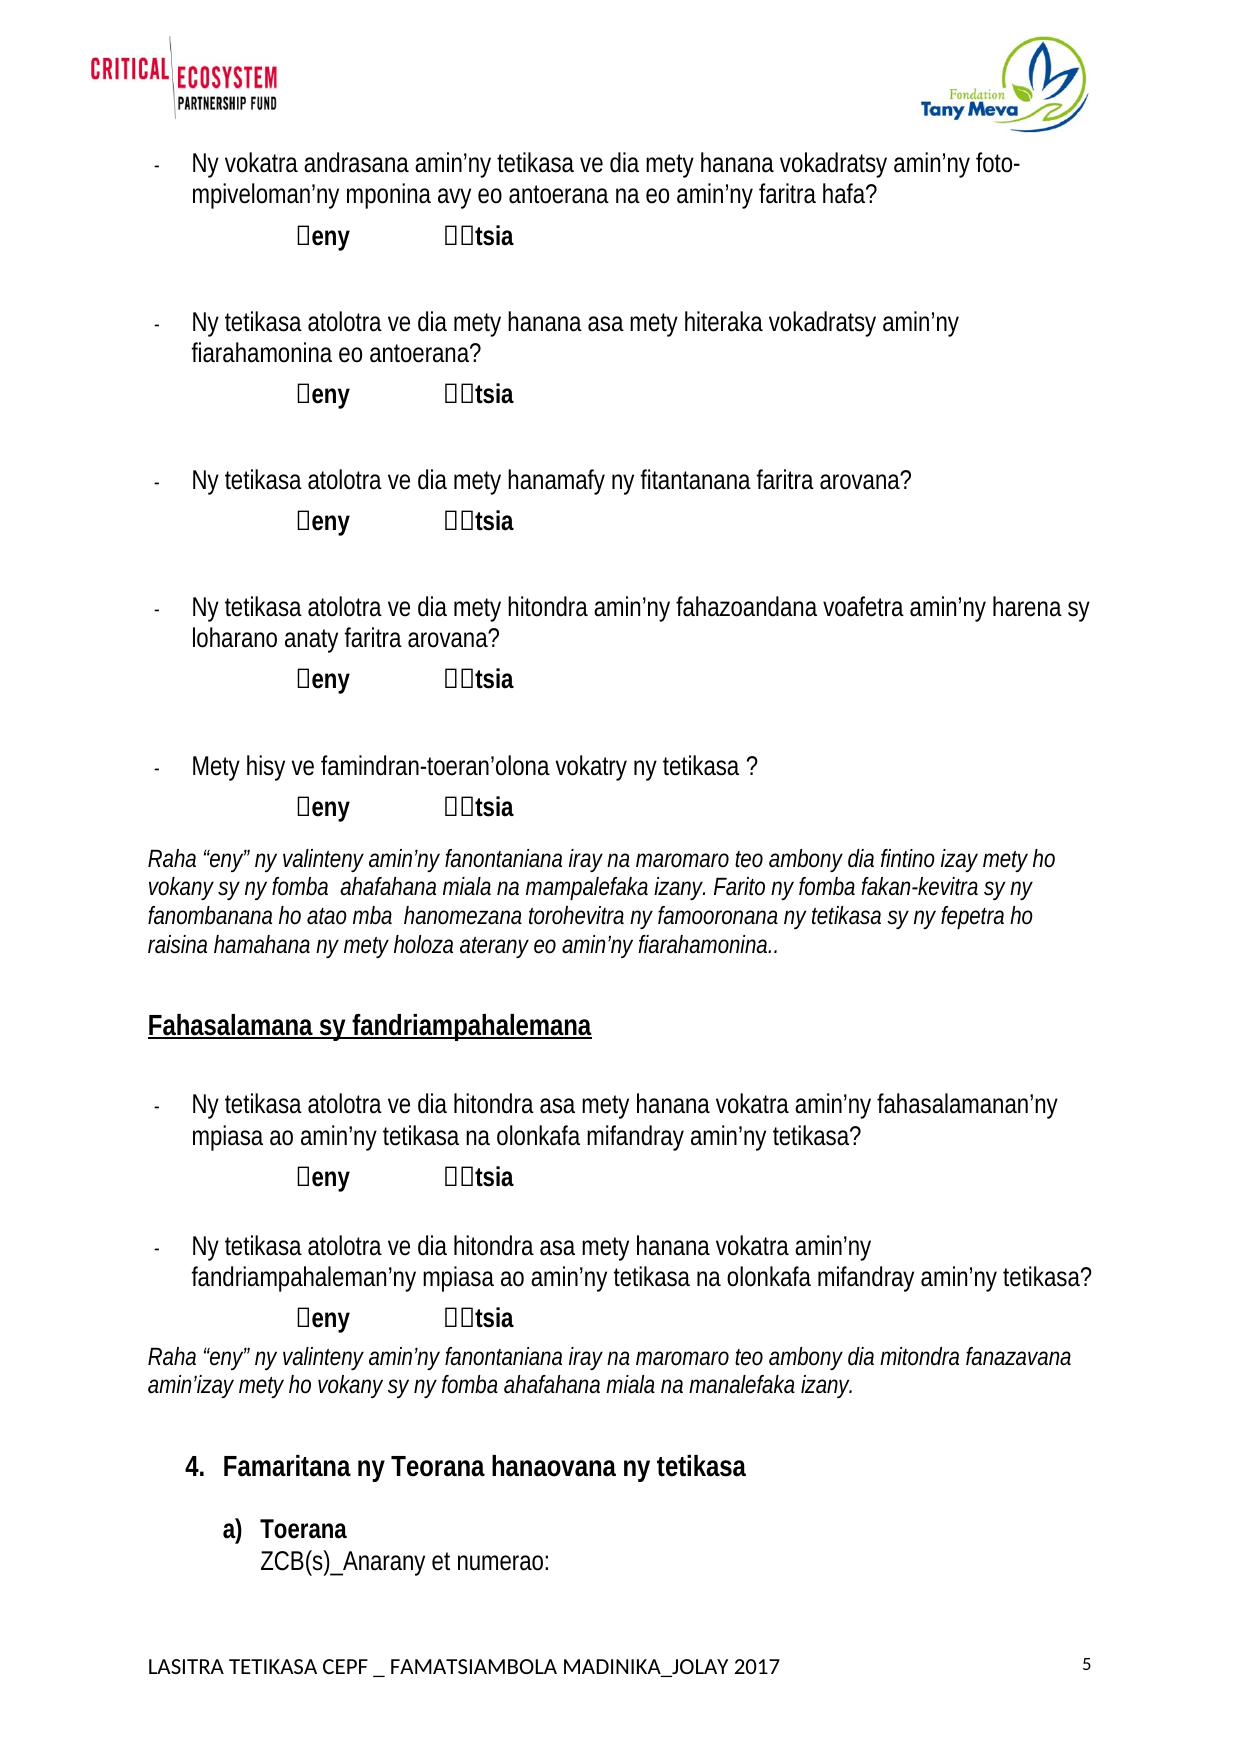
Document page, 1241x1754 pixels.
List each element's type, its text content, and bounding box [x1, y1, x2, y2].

list Ny tetikasa atolotra ve dia hitondra asa mety hanana vokatra amin’ny fandriampahaleman’ny mpiasa ao amin’ny tetikasa na olonkafa mifandray amin’ny tetikasa? [154, 1230, 1093, 1292]
text eny tsia [265, 1157, 1093, 1194]
list Famaritana ny Teorana hanaovana ny tetikasa [185, 1449, 1093, 1483]
list Ny tetikasa atolotra ve dia mety hitondra amin’ny fahazoandana voafetra amin’ny harena sy loharano anaty faritra arovana? [154, 592, 1093, 654]
list eny tsia [265, 787, 1093, 824]
text eny tsia [265, 216, 1093, 253]
text eny tsia [265, 502, 1093, 538]
picture [916, 32, 1093, 133]
list Ny vokatra andrasana amin’ny tetikasa ve dia mety hanana vokadratsy amin’ny foto-mpiveloman’ny mponina avy eo antoerana na eo amin’ny faritra hafa? [154, 148, 1093, 210]
text eny tsia [265, 1299, 1093, 1336]
list Ny tetikasa atolotra ve dia mety hanamafy ny fitantanana faritra arovana? [154, 464, 1093, 495]
list ZCB(s)_Anarany et numerao: [260, 1545, 1093, 1576]
list Ny tetikasa atolotra ve dia hitondra asa mety hanana vokatra amin’ny fahasalamanan’ny mpiasa ao amin’ny tetikasa na olonkafa mifandray amin’ny tetikasa? [154, 1089, 1093, 1151]
text eny tsia [265, 660, 1093, 697]
text Raha “eny” ny valinteny amin’ny fanontaniana iray na maromaro teo ambony dia fintino izay mety ho vokany sy ny fomba ahafahana miala na mampalefaka izany. Farito ny fomba fakan-kevitra sy ny fanombanana ho atao mba hanomezana torohevitra ny famooronana ny tetikasa sy ny fepetra ho raisina hamahana ny mety holoza aterany eo amin’ny fiarahamonina.. [148, 844, 1093, 958]
list Mety hisy ve famindran-toeran’olona vokatry ny tetikasa ? [154, 750, 1093, 781]
text Raha “eny” ny valinteny amin’ny fanontaniana iray na maromaro teo ambony dia mitondra fanazavana amin’izay mety ho vokany sy ny fomba ahafahana miala na manalefaka izany. [148, 1342, 1093, 1399]
list Toerana [223, 1514, 1093, 1545]
text eny tsia [265, 374, 1093, 411]
text Fahasalamana sy fandriampahalemana [148, 1008, 1093, 1042]
picture [87, 32, 280, 122]
list Ny tetikasa atolotra ve dia mety hanana asa mety hiteraka vokadratsy amin’ny fiarahamonina eo antoerana? [154, 306, 1093, 368]
